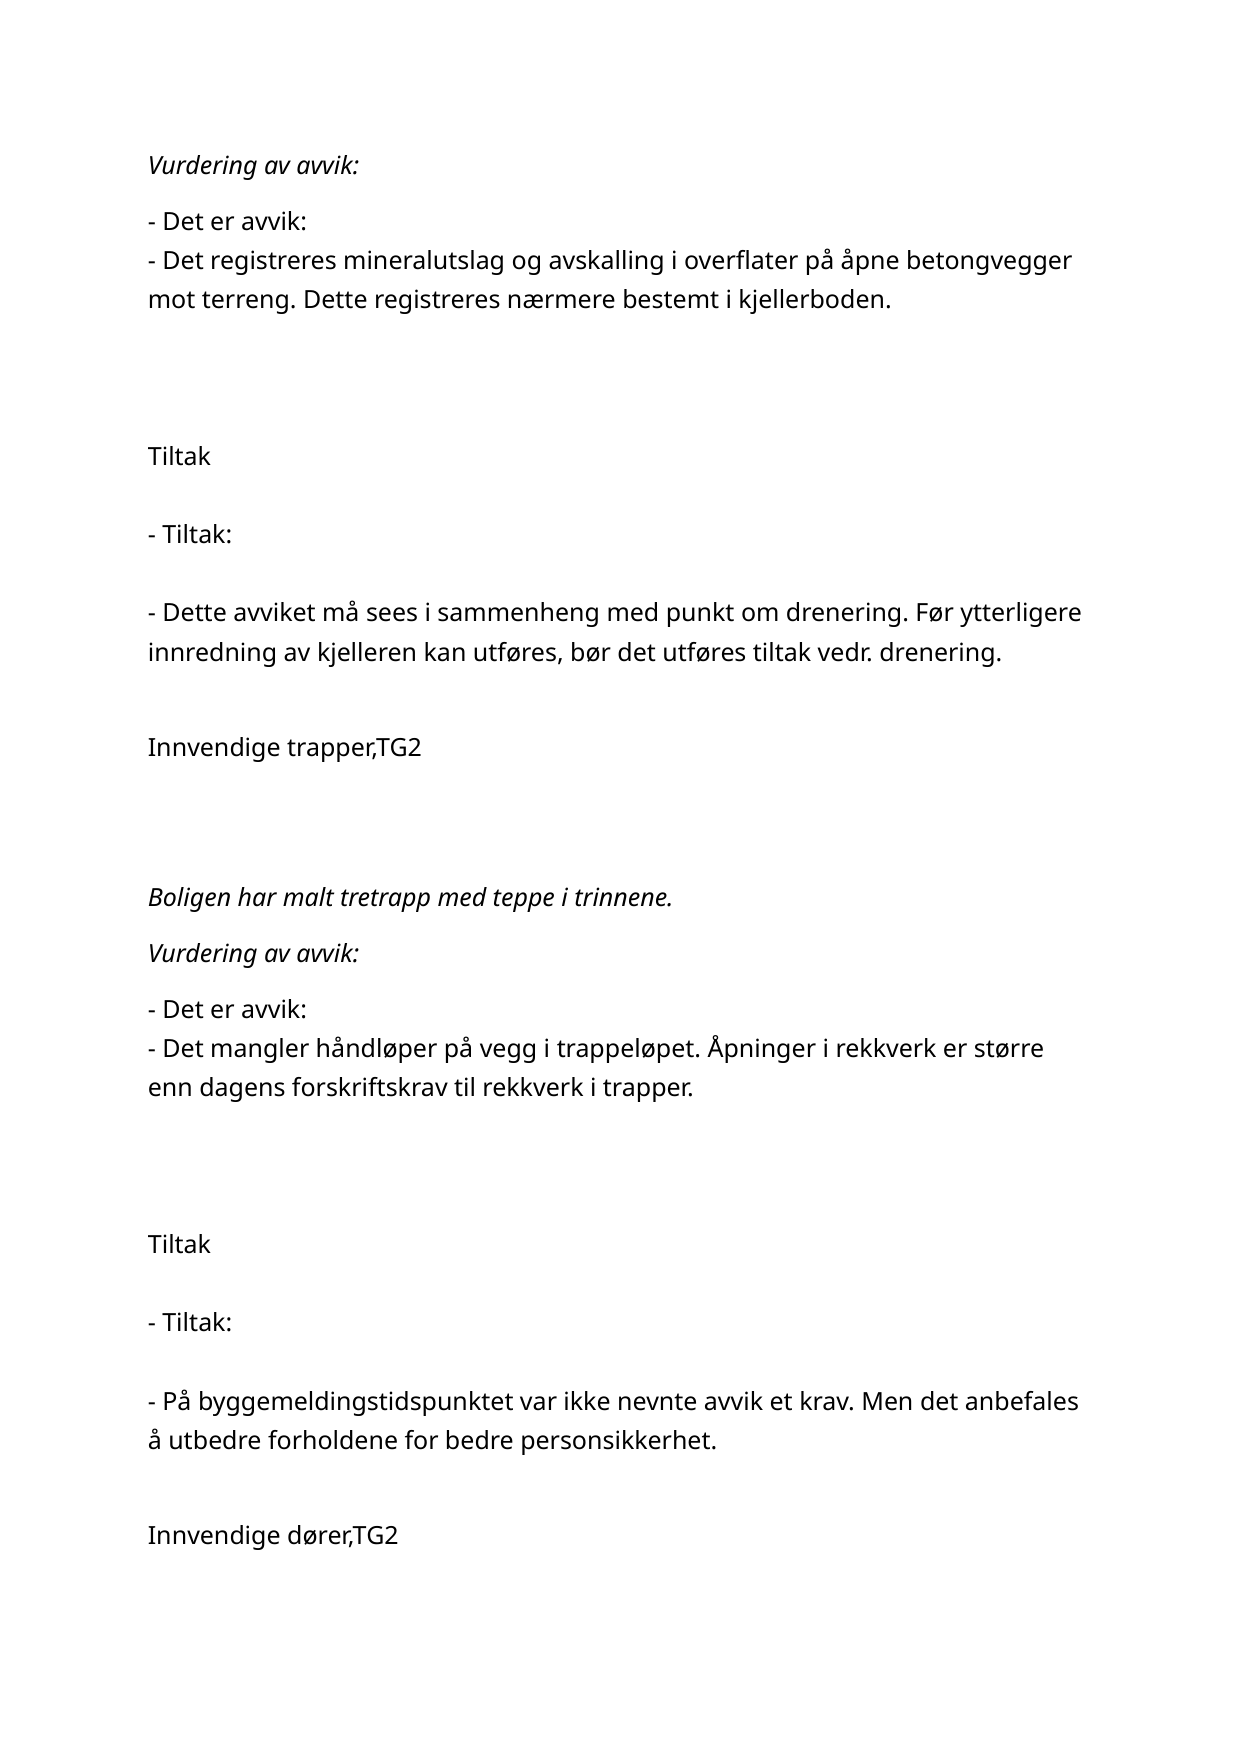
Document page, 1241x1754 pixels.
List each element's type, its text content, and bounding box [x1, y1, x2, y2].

text Innvendige trapper,TG2 [148, 729, 1093, 763]
text Vurdering av avvik: [148, 148, 1093, 182]
text Boligen har malt tretrapp med teppe i trinnene. [148, 880, 1093, 914]
text - Det er avvik: - Det registreres mineralutslag og avskalling i overflater på åpne betongvegger mot terreng. Dette registreres nærmere bestemt i kjellerboden. Tiltak - Tiltak: - Dette avviket må sees i sammenheng med punkt om drenering. Før ytterligere innredning av kjelleren kan utføres, bør det utføres tiltak vedr. drenering. [148, 203, 1093, 707]
text Innvendige dører,TG2 [148, 1518, 1093, 1552]
text - Det er avvik: - Det mangler håndløper på vegg i trappeløpet. Åpninger i rekkverk er større enn dagens forskriftskrav til rekkverk i trapper. Tiltak - Tiltak: - På byggemeldingstidspunktet var ikke nevnte avvik et krav. Men det anbefales å utbedre forholdene for bedre personsikkerhet. [148, 992, 1093, 1496]
text Vurdering av avvik: [148, 936, 1093, 970]
